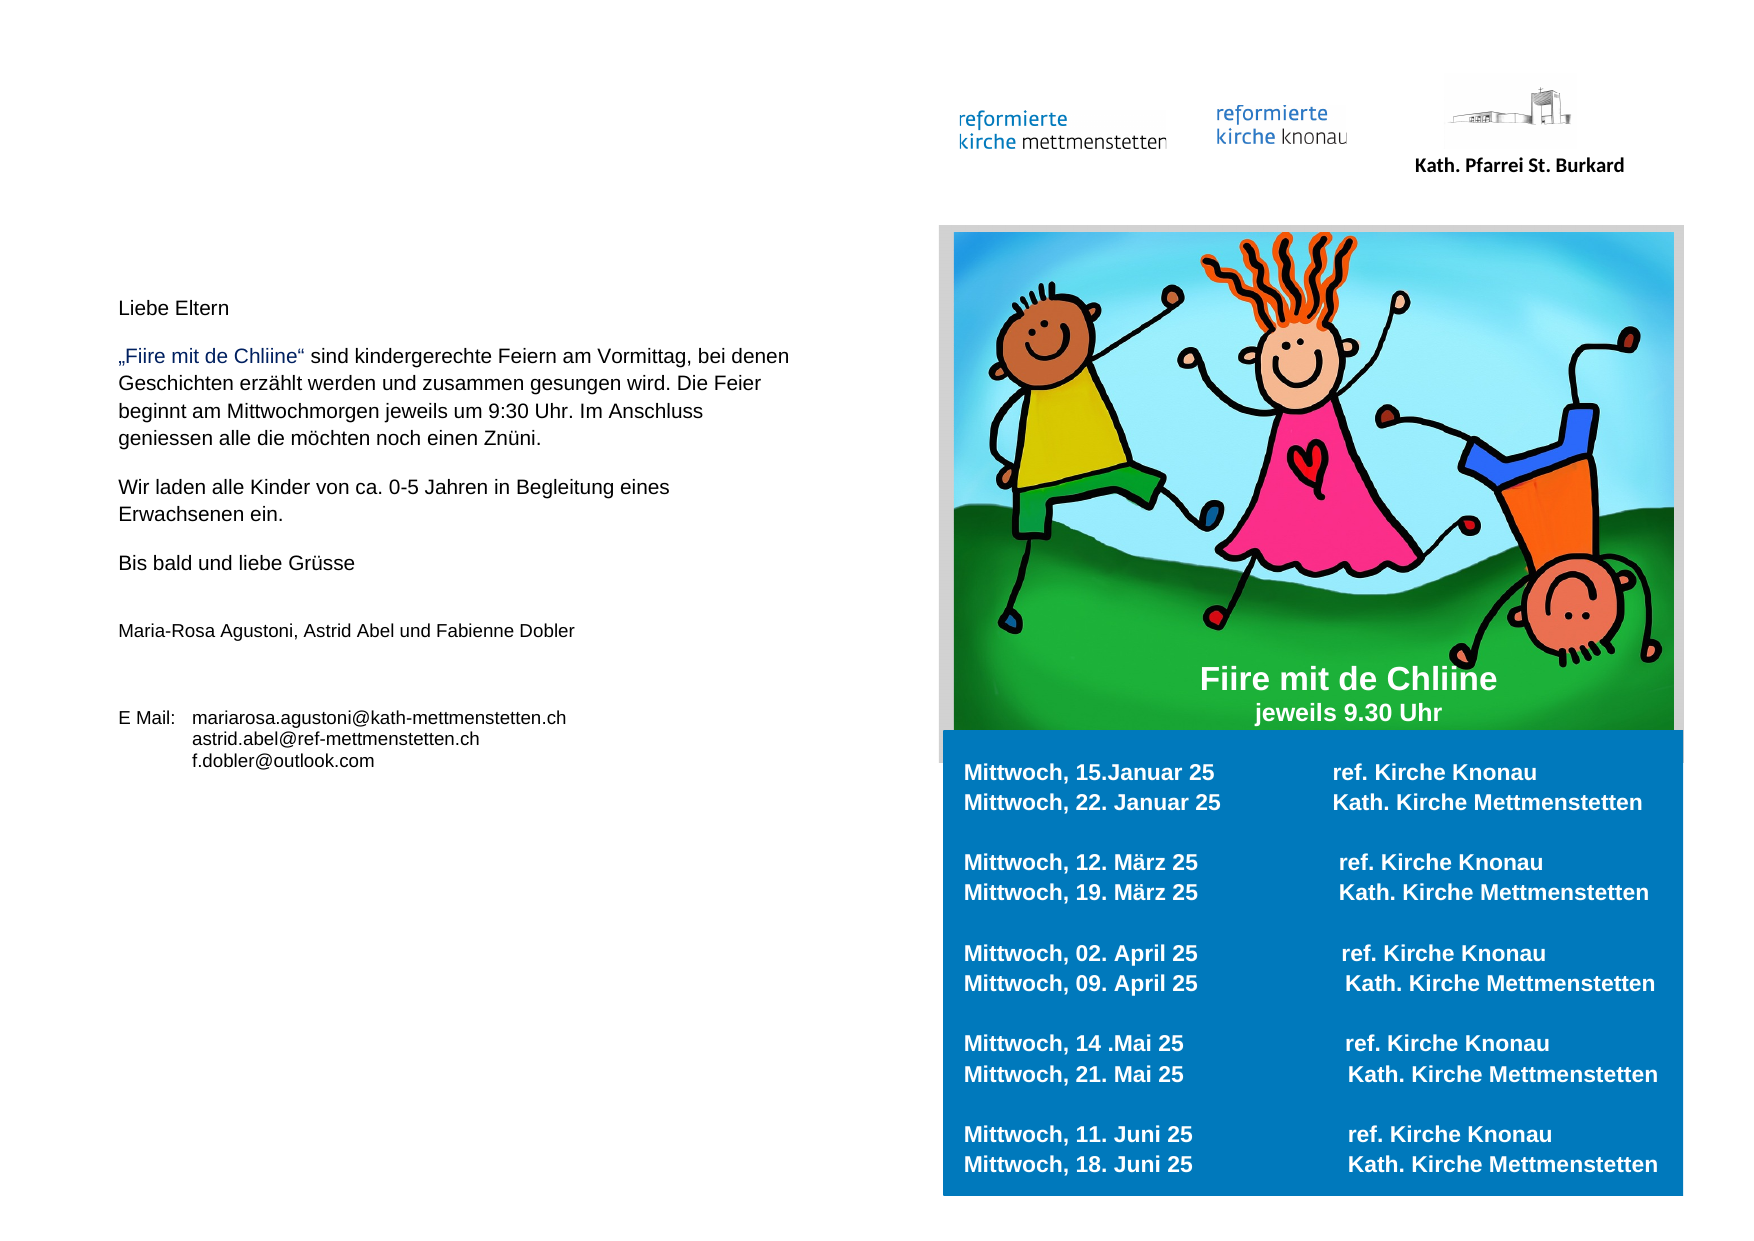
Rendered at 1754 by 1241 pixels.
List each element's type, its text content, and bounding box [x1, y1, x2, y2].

text astrid.abel@ref-mettmenstetten.ch [118, 728, 794, 749]
picture [1217, 105, 1347, 144]
picture [1443, 73, 1578, 149]
text Maria-Rosa Agustoni, Astrid Abel und Fabienne Dobler [118, 620, 794, 642]
picture [938, 225, 1684, 763]
picture [959, 110, 1167, 149]
text f.dobler@outlook.com [118, 749, 794, 771]
text E Mail: mariarosa.agustoni@kath-mettmenstetten.ch [118, 706, 794, 728]
text Bis bald und liebe Grüsse [118, 550, 794, 574]
text „Fiire mit de Chliine“ sind kindergerechte Feiern am Vormittag, bei denen Geschichten erzählt werden und zusammen gesungen wird. Die Feier beginnt am Mittwochmorgen jeweils um 9:30 Uhr. Im Anschluss geniessen alle die möchten noch einen Znüni. [118, 344, 794, 450]
text Liebe Eltern [118, 295, 794, 319]
text Wir laden alle Kinder von ca. 0-5 Jahren in Begleitung eines Erwachsenen ein. [118, 474, 794, 526]
